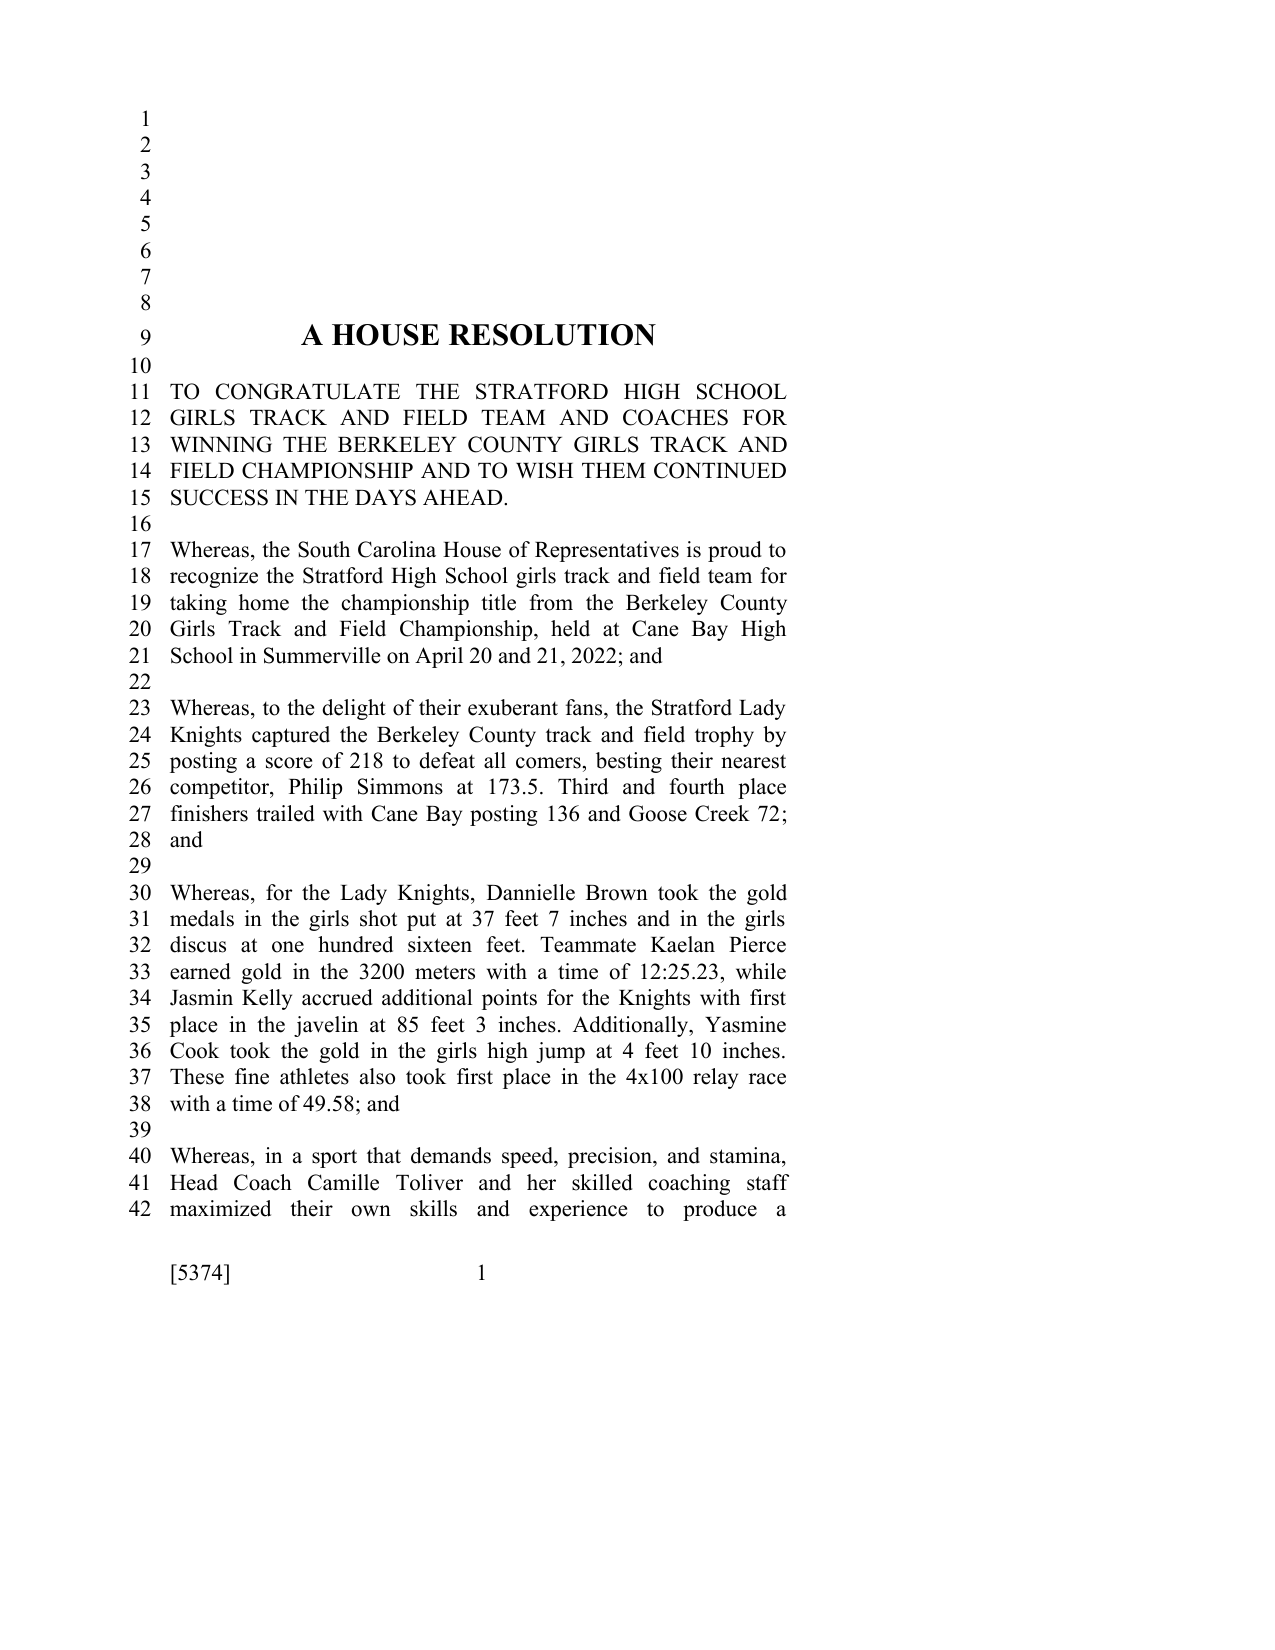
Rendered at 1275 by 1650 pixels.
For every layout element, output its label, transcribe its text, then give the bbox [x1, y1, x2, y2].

text Whereas, to the delight of their exuberant fans, the Stratford Lady Knights captured the Berkeley County track and field trophy by posting a score of 218 to defeat all comers, besting their nearest competitor, Philip Simmons at 173.5. Third and fourth place finishers trailed with Cane Bay posting 136 and Goose Creek 72; and [169, 694, 787, 852]
text TO CONGRATULATE THE STRATFORD HIGH SCHOOL GIRLS TRACK AND FIELD TEAM AND COACHES FOR WINNING THE BERKELEY COUNTY GIRLS TRACK AND FIELD CHAMPIONSHIP AND TO WISH THEM CONTINUED SUCCESS IN THE DAYS AHEAD. [169, 378, 787, 510]
text Whereas, the South Carolina House of Representatives is proud to recognize the Stratford High School girls track and field team for taking home the championship title from the Berkeley County Girls Track and Field Championship, held at Cane Bay High School in Summerville on April 20 and 21, 2022; and [169, 536, 787, 668]
text A HOUSE RESOLUTION [169, 316, 787, 352]
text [169, 1142, 787, 1221]
text Whereas, for the Lady Knights, Dannielle Brown took the gold medals in the girls shot put at 37 feet 7 inches and in the girls discus at one hundred sixteen feet. Teammate Kaelan Pierce earned gold in the 3200 meters with a time of 12:25.23, while Jasmin Kelly accrued additional points for the Knights with first place in the javelin at 85 feet 3 inches. Additionally, Yasmine Cook took the gold in the girls high jump at 4 feet 10 inches. These fine athletes also took first place in the 4x100 relay race with a time of 49.58; and [169, 879, 787, 1116]
